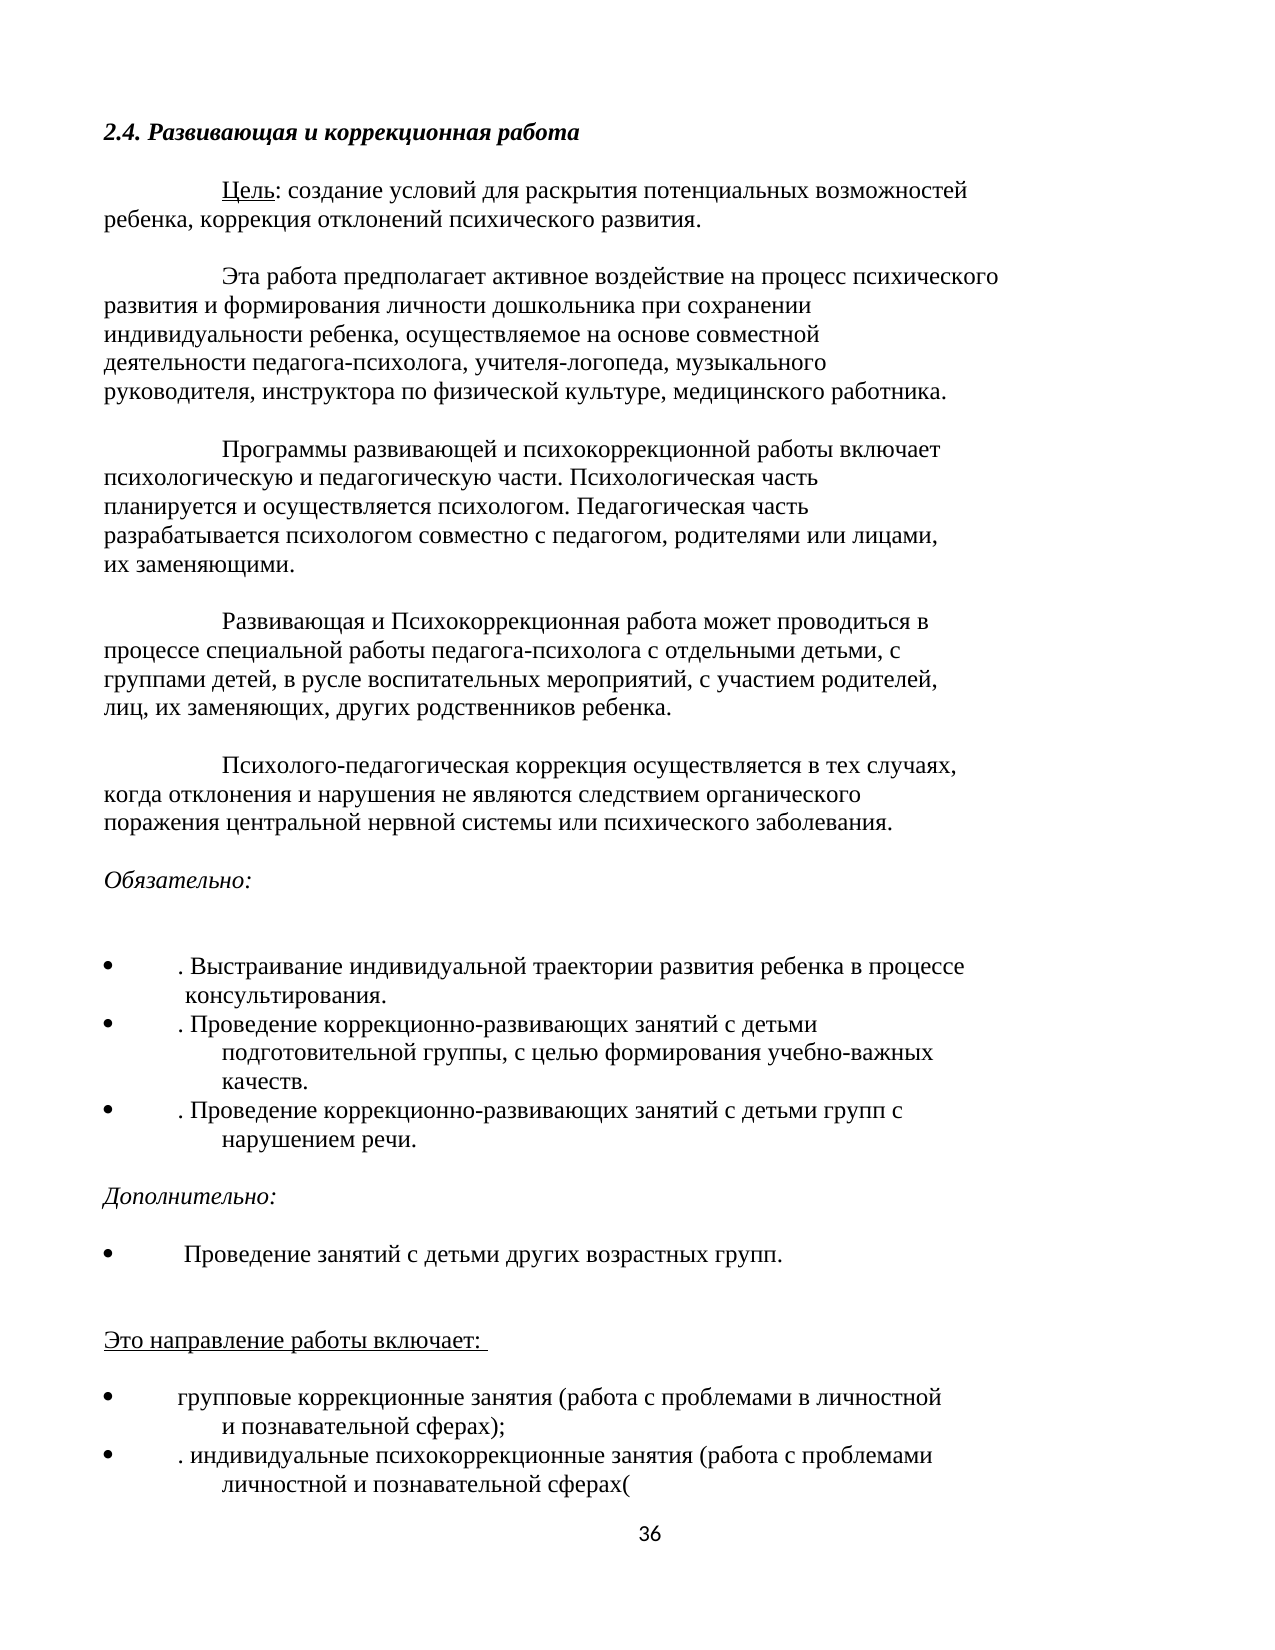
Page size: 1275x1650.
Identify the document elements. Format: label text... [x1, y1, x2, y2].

text Программы развивающей и психокоррекционной работы включает [222, 434, 1196, 462]
text деятельности педагога-психолога, учителя-логопеда, музыкального [103, 347, 1196, 376]
text лиц, их заменяющих, других родственников ребенка. [103, 692, 1196, 721]
text развития и формирования личности дошкольника при сохранении [103, 290, 1196, 319]
text Дополнительно: [103, 1181, 1196, 1210]
text 2.4. Развивающая и коррекционная работа [103, 117, 1196, 146]
list . Проведение коррекционно-развивающих занятий с детьми [103, 1009, 1196, 1037]
text Эта работа предполагает активное воздействие на процесс психического [222, 261, 1196, 290]
text разрабатывается психологом совместно с педагогом, родителями или лицами, [103, 520, 1196, 549]
text качеств. [222, 1066, 1196, 1095]
text планируется и осуществляется психологом. Педагогическая часть [103, 491, 1196, 520]
list . Выстраивание индивидуальной траектории развития ребенка в процессе [103, 951, 1196, 980]
text когда отклонения и нарушения не являются следствием органического [103, 779, 1196, 807]
text психологическую и педагогическую части. Психологическая часть [103, 462, 1196, 491]
list . индивидуальные психокоррекционные занятия (работа с проблемами [103, 1440, 1196, 1469]
text консультирования. [103, 980, 1196, 1009]
text нарушением речи. [222, 1124, 1196, 1152]
text Это направление работы включает: [103, 1325, 1196, 1354]
text процессе специальной работы педагога-психолога с отдельными детьми, с [103, 635, 1196, 664]
text личностной и познавательной сферах( [222, 1469, 1196, 1497]
text Развивающая и Психокоррекционная работа может проводиться в [222, 606, 1196, 635]
text ребенка, коррекция отклонений психического развития. [103, 204, 1196, 232]
text группами детей, в русле воспитательных мероприятий, с участием родителей, [103, 664, 1196, 692]
text и познавательной сферах); [222, 1411, 1196, 1440]
text Обязательно: [103, 865, 1196, 894]
list . Проведение коррекционно-развивающих занятий с детьми групп с [103, 1095, 1196, 1124]
text индивидуальности ребенка, осуществляемое на основе совместной [103, 319, 1196, 347]
text поражения центральной нервной системы или психического заболевания. [103, 807, 1196, 836]
text Психолого-педагогическая коррекция осуществляется в тех случаях, [222, 750, 1196, 779]
text подготовительной группы, с целью формирования учебно-важных [222, 1037, 1196, 1066]
list групповые коррекционные занятия (работа с проблемами в личностной [103, 1382, 1196, 1411]
text руководителя, инструктора по физической культуре, медицинского работника. [103, 376, 1196, 405]
text Цель: создание условий для раскрытия потенциальных возможностей [222, 175, 1196, 204]
text их заменяющими. [103, 549, 1196, 577]
list Проведение занятий с детьми других возрастных групп. [103, 1239, 1196, 1267]
